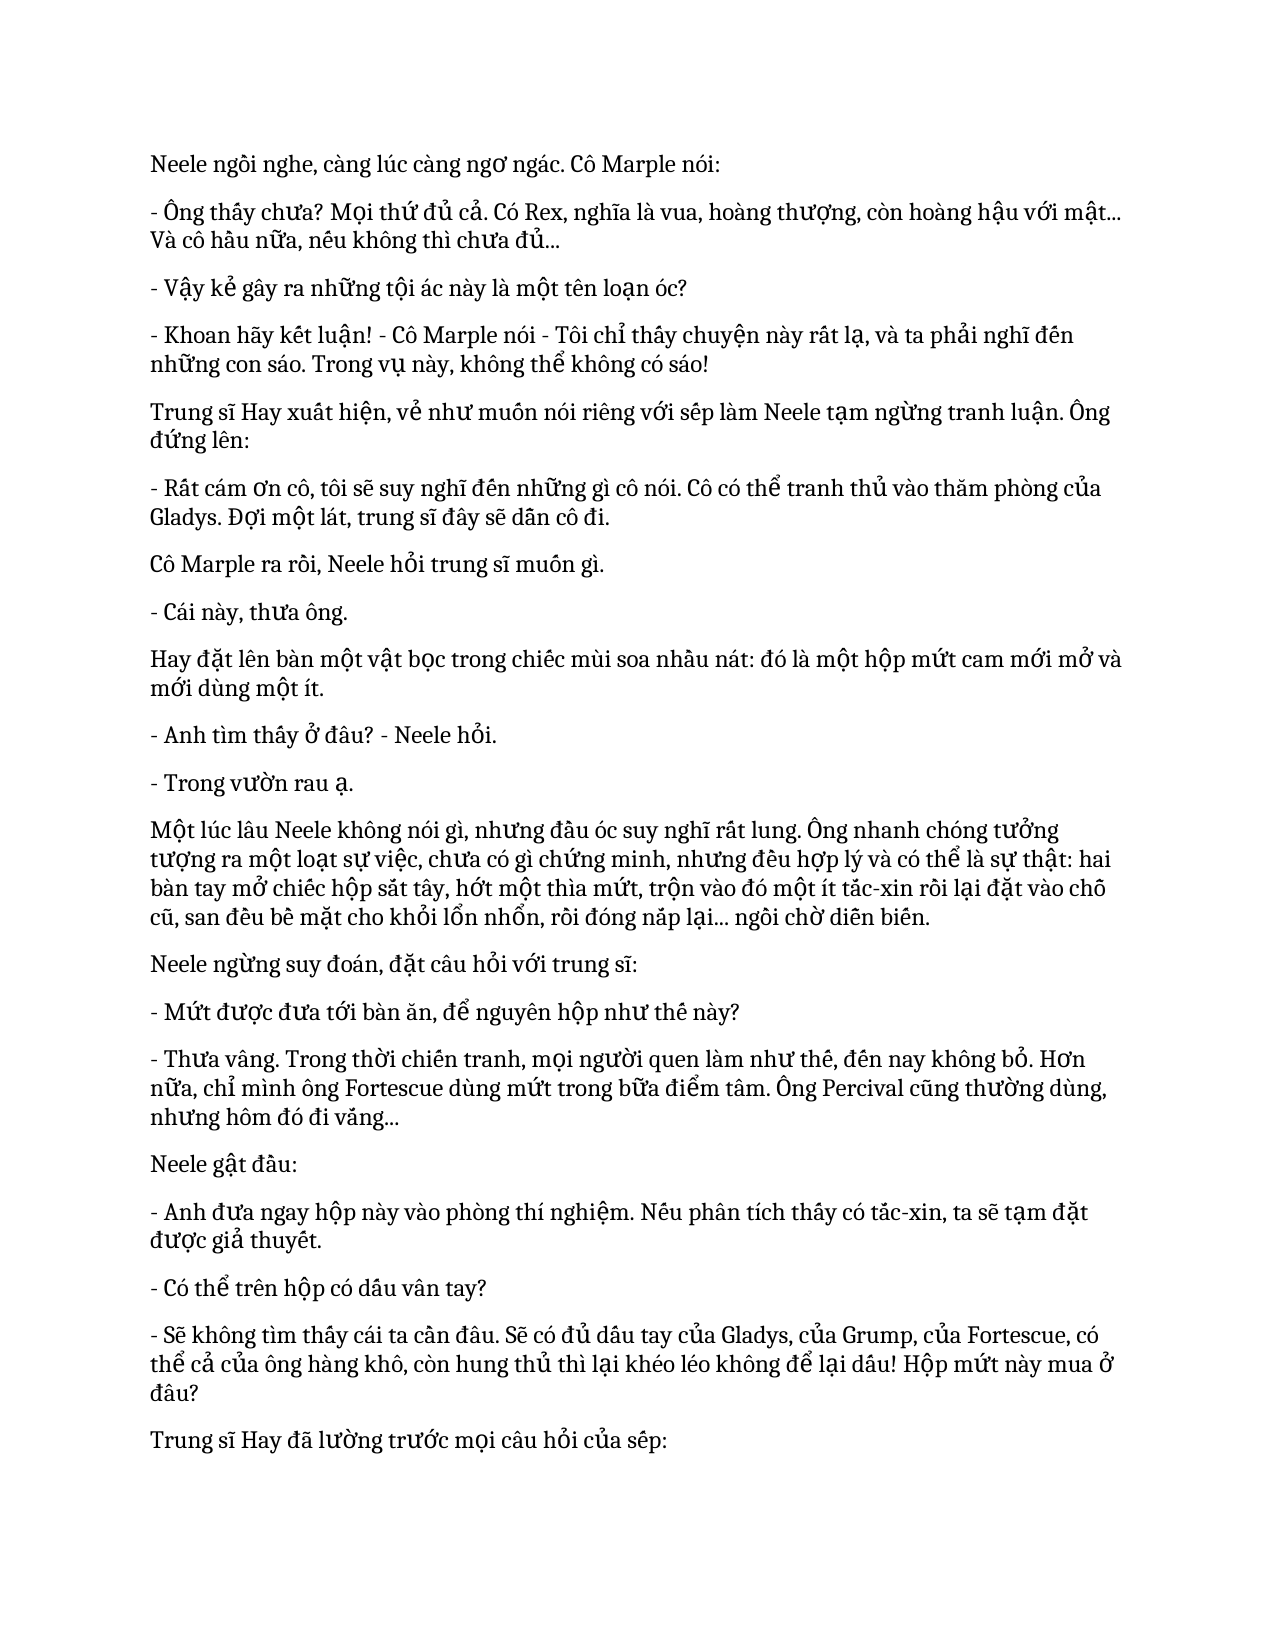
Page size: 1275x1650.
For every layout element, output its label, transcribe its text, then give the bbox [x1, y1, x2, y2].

text - Thưa vâng. Trong thời chiến tranh, mọi người quen làm như thế, đến nay không bỏ. Hơn nữa, chỉ mình ông Fortescue dùng mứt trong bữa điểm tâm. Ông Percival cũng thường dùng, nhưng hôm đó đi vắng... [150, 1045, 1125, 1131]
text Hay đặt lên bàn một vật bọc trong chiếc mùi soa nhầu nát: đó là một hộp mứt cam mới mở và mới dùng một ít. [150, 645, 1125, 702]
text - Rất cám ơn cô, tôi sẽ suy nghĩ đến những gì cô nói. Cô có thể tranh thủ vào thăm phòng của Gladys. Đợi một lát, trung sĩ đây sẽ dẫn cô đi. [150, 474, 1125, 531]
text Neele ngừng suy đoán, đặt câu hỏi với trung sĩ: [150, 950, 1125, 979]
text Neele ngồi nghe, càng lúc càng ngơ ngác. Cô Marple nói: [150, 150, 1125, 179]
text - Ông thấy chưa? Mọi thứ đủ cả. Có Rex, nghĩa là vua, hoàng thượng, còn hoàng hậu với mật... Và cô hầu nữa, nếu không thì chưa đủ... [150, 197, 1125, 255]
text - Vậy kẻ gây ra những tội ác này là một tên loạn óc? [150, 274, 1125, 302]
text - Cái này, thưa ông. [150, 597, 1125, 626]
text - Anh tìm thấy ở đâu? - Neele hỏi. [150, 721, 1125, 750]
text - Sẽ không tìm thấy cái ta cần đâu. Sẽ có đủ dấu tay của Gladys, của Grump, của Fortescue, có thể cả của ông hàng khô, còn hung thủ thì lại khéo léo không để lại dấu! Hộp mứt này mua ở đâu? [150, 1321, 1125, 1407]
text - Có thể trên hộp có dấu vân tay? [150, 1274, 1125, 1302]
text Một lúc lâu Neele không nói gì, nhưng đầu óc suy nghĩ rất lung. Ông nhanh chóng tưởng tượng ra một loạt sự việc, chưa có gì chứng minh, nhưng đều hợp lý và có thể là sự thật: hai bàn tay mở chiếc hộp sắt tây, hớt một thìa mứt, trộn vào đó một ít tắc-xin rồi lại đặt vào chỗ cũ, san đều bề mặt cho khỏi lổn nhổn, rồi đóng nắp lại... ngồi chờ diễn biến. [150, 816, 1125, 931]
text Trung sĩ Hay xuất hiện, vẻ như muốn nói riêng với sếp làm Neele tạm ngừng tranh luận. Ông đứng lên: [150, 397, 1125, 455]
text - Khoan hãy kết luận! - Cô Marple nói - Tôi chỉ thấy chuyện này rất lạ, và ta phải nghĩ đến những con sáo. Trong vụ này, không thể không có sáo! [150, 321, 1125, 379]
text Trung sĩ Hay đã lường trước mọi câu hỏi của sếp: [150, 1426, 1125, 1455]
text - Mứt được đưa tới bàn ăn, để nguyên hộp như thế này? [150, 997, 1125, 1026]
text Neele gật đầu: [150, 1150, 1125, 1179]
text - Anh đưa ngay hộp này vào phòng thí nghiệm. Nếu phân tích thấy có tắc-xin, ta sẽ tạm đặt được giả thuyết. [150, 1197, 1125, 1255]
text Cô Marple ra rồi, Neele hỏi trung sĩ muốn gì. [150, 550, 1125, 579]
text - Trong vườn rau ạ. [150, 769, 1125, 797]
